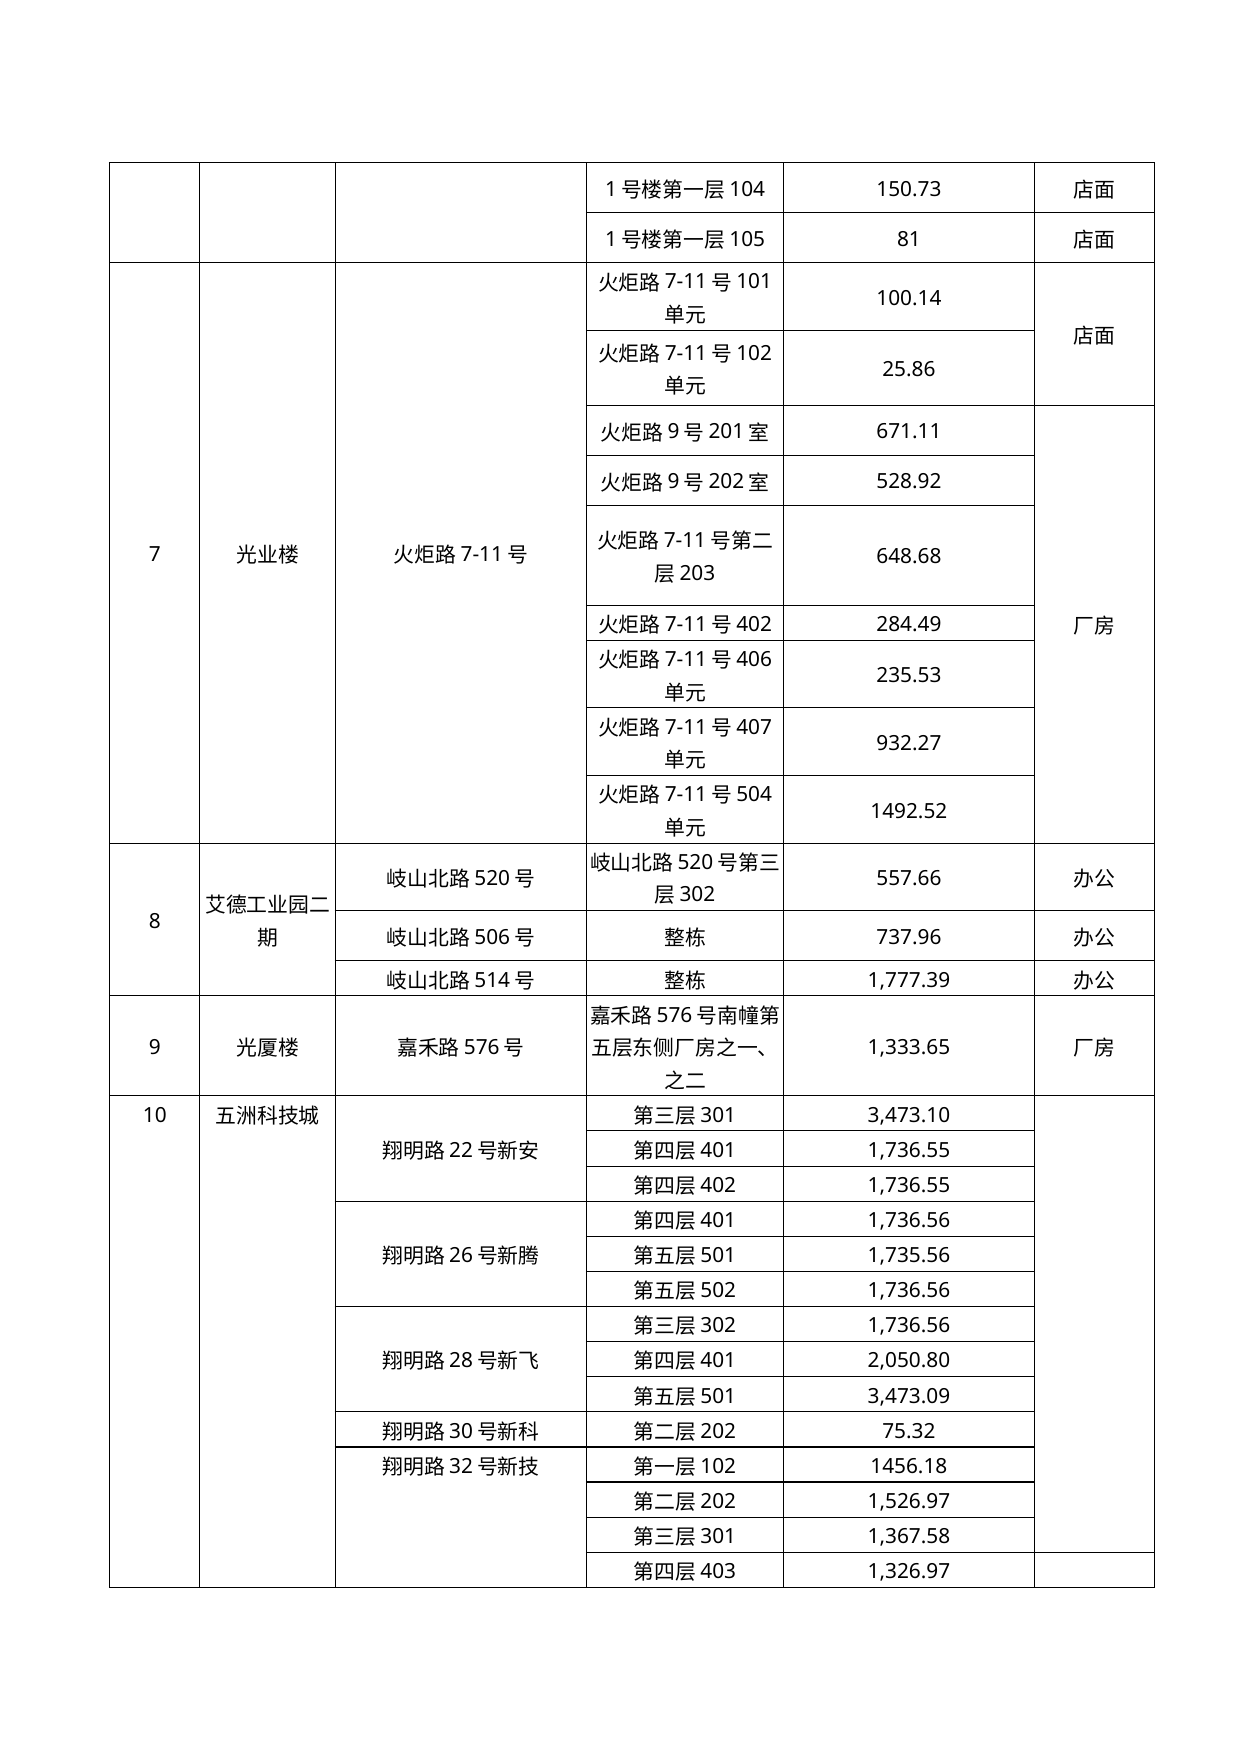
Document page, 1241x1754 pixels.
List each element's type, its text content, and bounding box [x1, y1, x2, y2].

table_cell 光业楼 [200, 263, 335, 842]
table_cell 81 [784, 213, 1034, 262]
table_cell 办公 [1035, 844, 1154, 910]
table_cell 办公 [1035, 911, 1154, 960]
table_cell 办公 [1035, 961, 1154, 995]
table_cell 932.27 [784, 708, 1034, 775]
table_cell 火炬路9号202室 [587, 456, 783, 504]
table_cell 翔明路22号新安 [336, 1096, 586, 1201]
table_cell 火炬路7-11号407单元 [587, 708, 783, 775]
table_cell 翔明路30号新科 [336, 1412, 586, 1446]
table_cell 7 [110, 263, 199, 842]
table_cell 150.73 [784, 163, 1034, 212]
table_cell 第四层403 [587, 1553, 783, 1587]
table_cell 1,735.56 [784, 1237, 1034, 1271]
table_cell 第二层202 [587, 1412, 783, 1446]
table_cell 第三层302 [587, 1307, 783, 1341]
table_cell 店面 [1035, 263, 1154, 404]
table_cell 第五层501 [587, 1237, 783, 1271]
table_cell 671.11 [784, 406, 1034, 454]
table_cell 火炬路7-11号 [336, 263, 586, 842]
table_cell 光厦楼 [200, 996, 335, 1095]
table_cell 岐山北路520号 [336, 844, 586, 910]
table_cell 1号楼第一层104 [587, 163, 783, 212]
table_cell 嘉禾路576号南幢第五层东侧厂房之一、之二 [587, 996, 783, 1095]
table_cell 1号楼第一层105 [587, 213, 783, 262]
table_cell 翔明路32号新技 [336, 1448, 586, 1587]
table_cell 第三层301 [587, 1518, 783, 1552]
table_cell 艾德工业园二期 [200, 844, 335, 995]
table_cell 284.49 [784, 606, 1034, 640]
table_cell 2,050.80 [784, 1342, 1034, 1376]
table_cell 第三层301 [587, 1096, 783, 1130]
table_cell 翔明路28号新飞 [336, 1307, 586, 1411]
table_cell 火炬路7-11号504单元 [587, 776, 783, 842]
table_cell [1035, 1553, 1154, 1587]
table_cell 648.68 [784, 506, 1034, 604]
table_cell 五洲科技城 [200, 1096, 335, 1587]
table_cell 1,736.56 [784, 1202, 1034, 1236]
table_cell 岐山北路520号第三层302 [587, 844, 783, 910]
table_cell 1,736.56 [784, 1272, 1034, 1306]
table_cell 第五层502 [587, 1272, 783, 1306]
table_cell 1,736.55 [784, 1131, 1034, 1166]
table_cell 店面 [1035, 213, 1154, 262]
table_cell 整栋 [587, 961, 783, 995]
table_cell 第四层401 [587, 1342, 783, 1376]
table_cell 528.92 [784, 456, 1034, 504]
table_cell 100.14 [784, 263, 1034, 329]
table_cell 1,333.65 [784, 996, 1034, 1095]
table_cell 厂房 [1035, 406, 1154, 842]
table_cell 第五层501 [587, 1377, 783, 1411]
table_cell 火炬路7-11号406单元 [587, 641, 783, 707]
table_cell 75.32 [784, 1412, 1034, 1446]
table_cell 嘉禾路576号 [336, 996, 586, 1095]
table_cell 1,736.55 [784, 1167, 1034, 1201]
table_cell 火炬路7-11号402 [587, 606, 783, 640]
table_cell 厂房 [1035, 996, 1154, 1095]
table_cell 1456.18 [784, 1448, 1034, 1481]
table_cell 店面 [1035, 163, 1154, 212]
table_cell 235.53 [784, 641, 1034, 707]
table_cell 第四层401 [587, 1131, 783, 1166]
table_cell 火炬路7-11号102单元 [587, 331, 783, 404]
table_cell 1,736.56 [784, 1307, 1034, 1341]
table_cell 第四层401 [587, 1202, 783, 1236]
table_cell 第二层202 [587, 1483, 783, 1517]
table_cell 1,777.39 [784, 961, 1034, 995]
table_cell 25.86 [784, 331, 1034, 404]
table_cell 岐山北路506号 [336, 911, 586, 960]
table_cell 第四层402 [587, 1167, 783, 1201]
table_cell 1,367.58 [784, 1518, 1034, 1552]
table_cell 1,526.97 [784, 1483, 1034, 1517]
table_cell 岐山北路514号 [336, 961, 586, 995]
table_cell 10 [110, 1096, 199, 1587]
table_cell 翔明路26号新腾 [336, 1202, 586, 1306]
table_cell 1,326.97 [784, 1553, 1034, 1587]
table_cell 1492.52 [784, 776, 1034, 842]
table_cell 737.96 [784, 911, 1034, 960]
table_cell 整栋 [587, 911, 783, 960]
table_cell [1035, 1096, 1154, 1552]
table_cell 火炬路7-11号第二层203 [587, 506, 783, 604]
table_cell 9 [110, 996, 199, 1095]
table_cell 557.66 [784, 844, 1034, 910]
table_cell 第一层102 [587, 1448, 783, 1481]
table_cell 火炬路7-11号101单元 [587, 263, 783, 329]
table_cell 3,473.09 [784, 1377, 1034, 1411]
table_cell 火炬路9号201室 [587, 406, 783, 454]
table_cell 3,473.10 [784, 1096, 1034, 1130]
table_cell 8 [110, 844, 199, 995]
